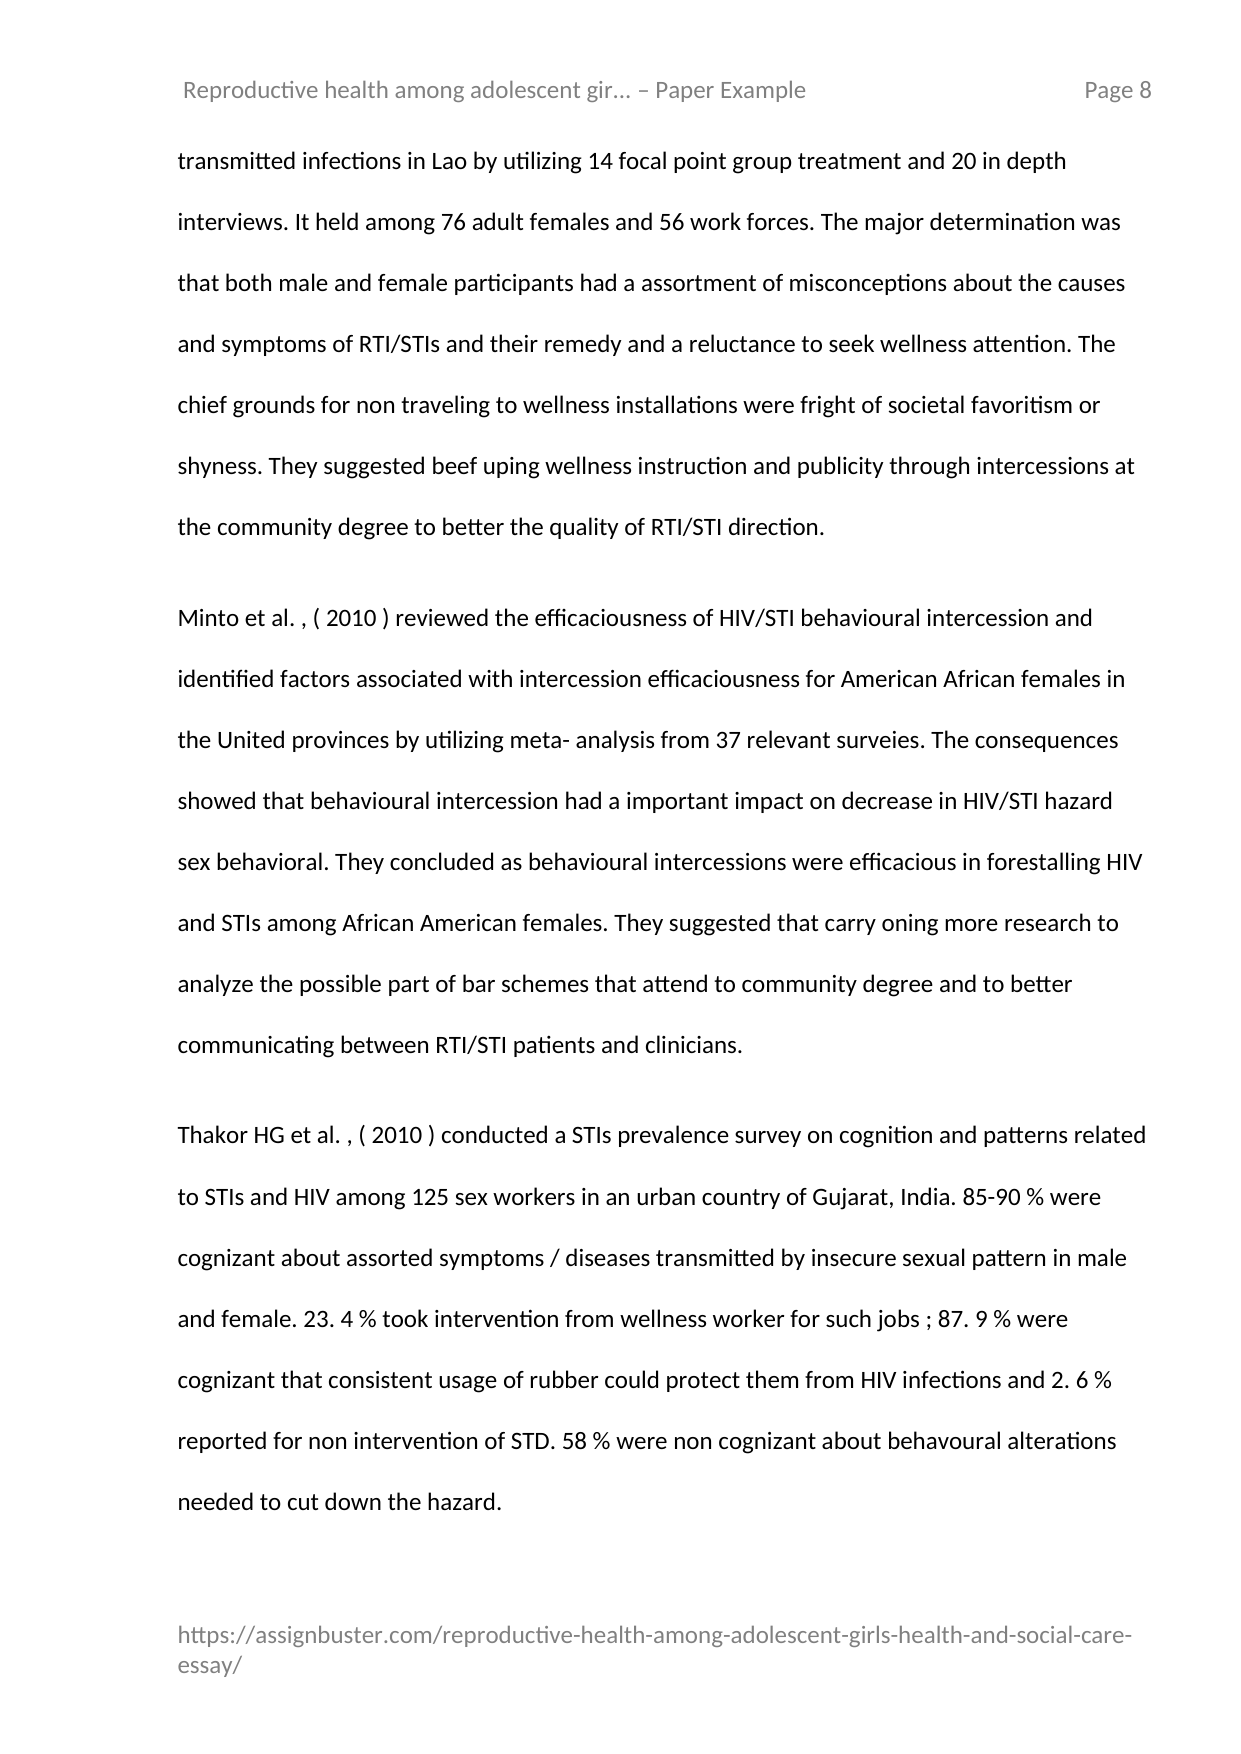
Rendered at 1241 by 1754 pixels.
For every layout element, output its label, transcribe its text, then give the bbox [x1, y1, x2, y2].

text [177, 145, 1152, 542]
text Minto et al. , ( 2010 ) reviewed the efficaciousness of HIV/STI behavioural intercession and identified factors associated with intercession efficaciousness for American African females in the United provinces by utilizing meta- analysis from 37 relevant surveies. The consequences showed that behavioural intercession had a important impact on decrease in HIV/STI hazard sex behavioral. They concluded as behavioural intercessions were efficacious in forestalling HIV and STIs among African American females. They suggested that carry oning more research to analyze the possible part of bar schemes that attend to community degree and to better communicating between RTI/STI patients and clinicians. [177, 602, 1152, 1059]
text Thakor HG et al. , ( 2010 ) conducted a STIs prevalence survey on cognition and patterns related to STIs and HIV among 125 sex workers in an urban country of Gujarat, India. 85-90 % were cognizant about assorted symptoms / diseases transmitted by insecure sexual pattern in male and female. 23. 4 % took intervention from wellness worker for such jobs ; 87. 9 % were cognizant that consistent usage of rubber could protect them from HIV infections and 2. 6 % reported for non intervention of STD. 58 % were non cognizant about behavoural alterations needed to cut down the hazard. [177, 1119, 1152, 1516]
